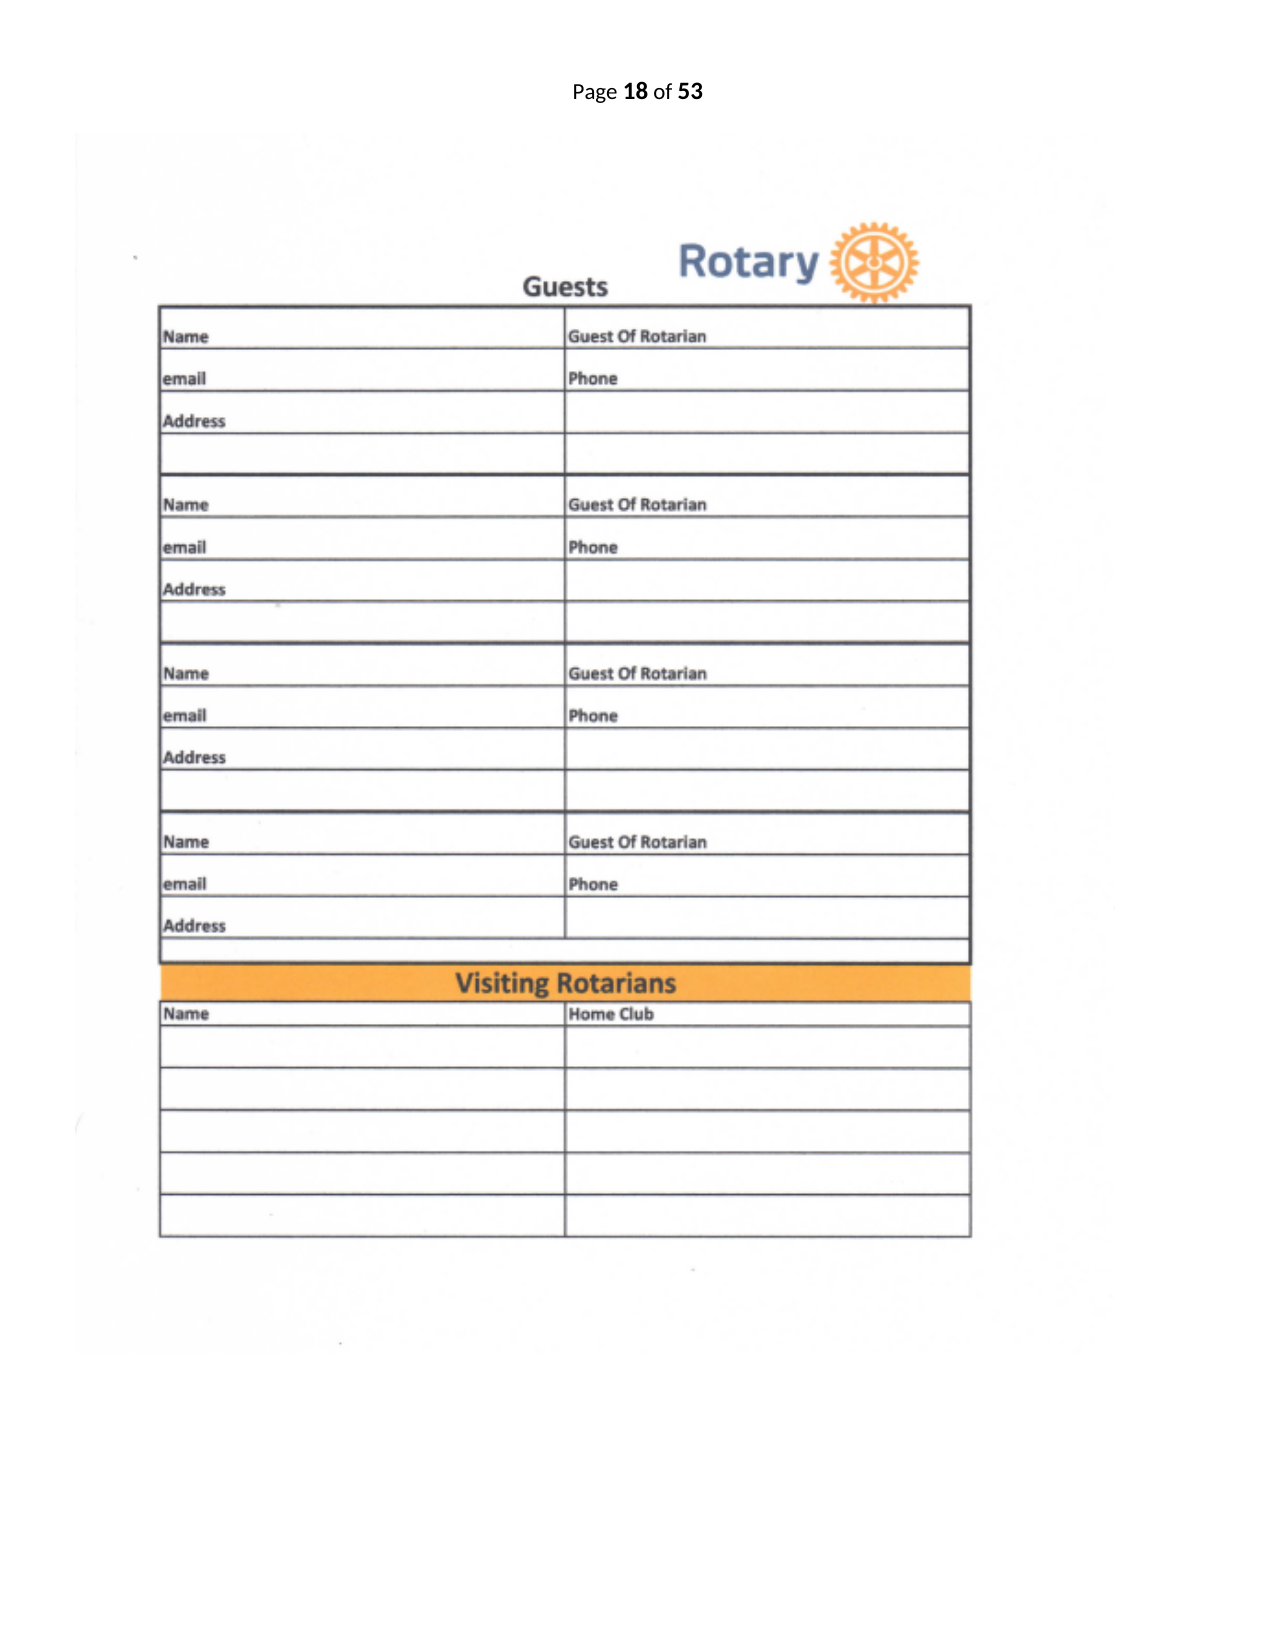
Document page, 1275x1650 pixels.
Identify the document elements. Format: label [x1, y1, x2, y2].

picture [75, 133, 1116, 1354]
